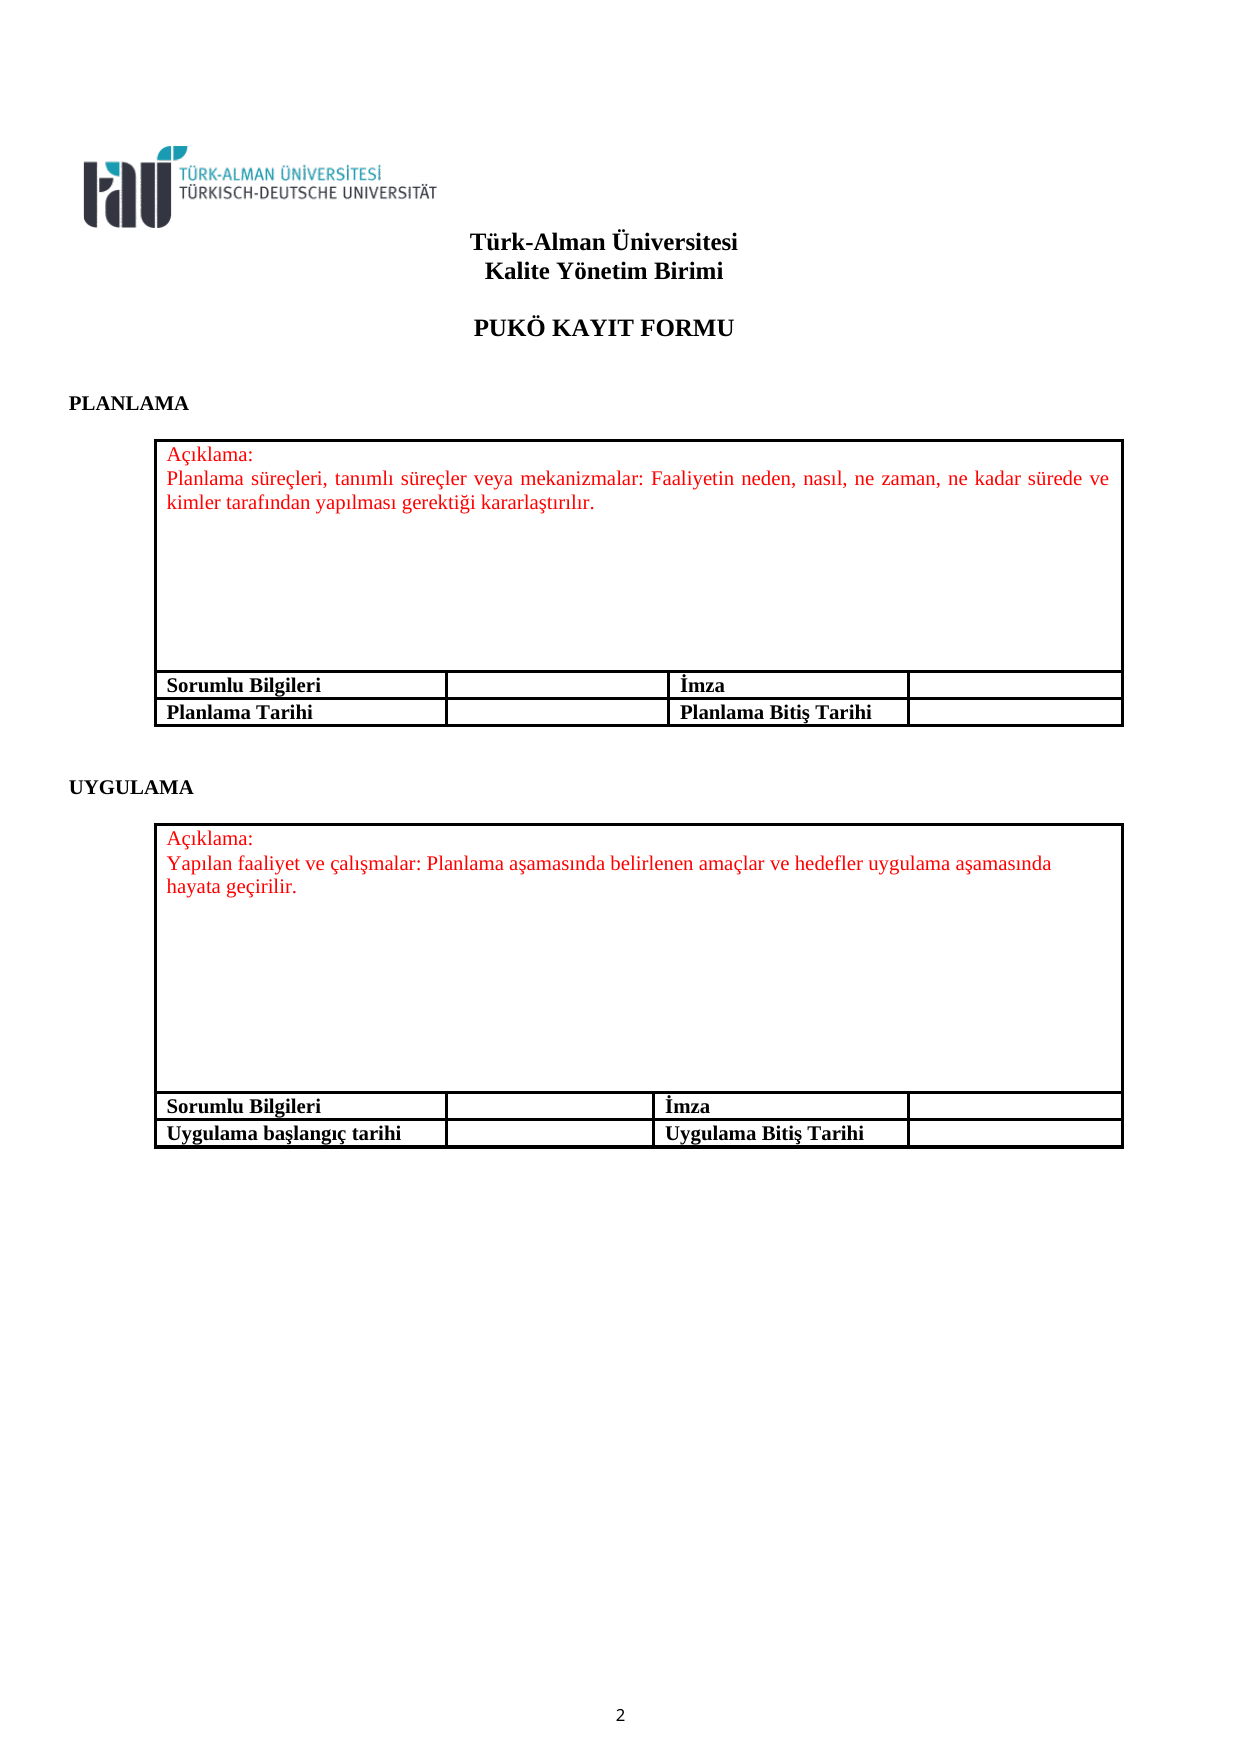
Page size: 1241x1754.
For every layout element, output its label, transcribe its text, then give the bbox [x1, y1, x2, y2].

table_cell İmza [670, 673, 907, 697]
table_cell Uygulama Bitiş Tarihi [655, 1121, 907, 1145]
table_cell [448, 700, 667, 724]
table_cell [910, 700, 1121, 724]
table_cell Uygulama başlangıç tarihi [157, 1121, 445, 1145]
table_cell İmza [655, 1094, 907, 1118]
table_header Açıklama: Yapılan faaliyet ve çalışmalar: Planlama aşamasında belirlenen amaçlar ve hedefler uygulama aşamasında hayata geçirilir. [157, 826, 1121, 1091]
table_header Açıklama: Planlama süreçleri, tanımlı süreçler veya mekanizmalar: Faaliyetin neden, nasıl, ne zaman, ne kadar sürede ve kimler tarafından yapılması gerektiği kararlaştırılır. [157, 442, 1121, 669]
table_cell [910, 673, 1121, 697]
table_cell Planlama Bitiş Tarihi [670, 700, 907, 724]
table_cell [448, 1094, 652, 1118]
table_cell Sorumlu Bilgileri [157, 673, 445, 697]
table_cell Sorumlu Bilgileri [157, 1094, 445, 1118]
table_cell [910, 1094, 1121, 1118]
table_cell Planlama Tarihi [157, 700, 445, 724]
text UYGULAMA [69, 775, 1209, 799]
table_cell [910, 1121, 1121, 1145]
table_cell [448, 1121, 652, 1145]
table_cell [448, 673, 667, 697]
picture [83, 146, 437, 228]
text PLANLAMA [69, 371, 1209, 414]
